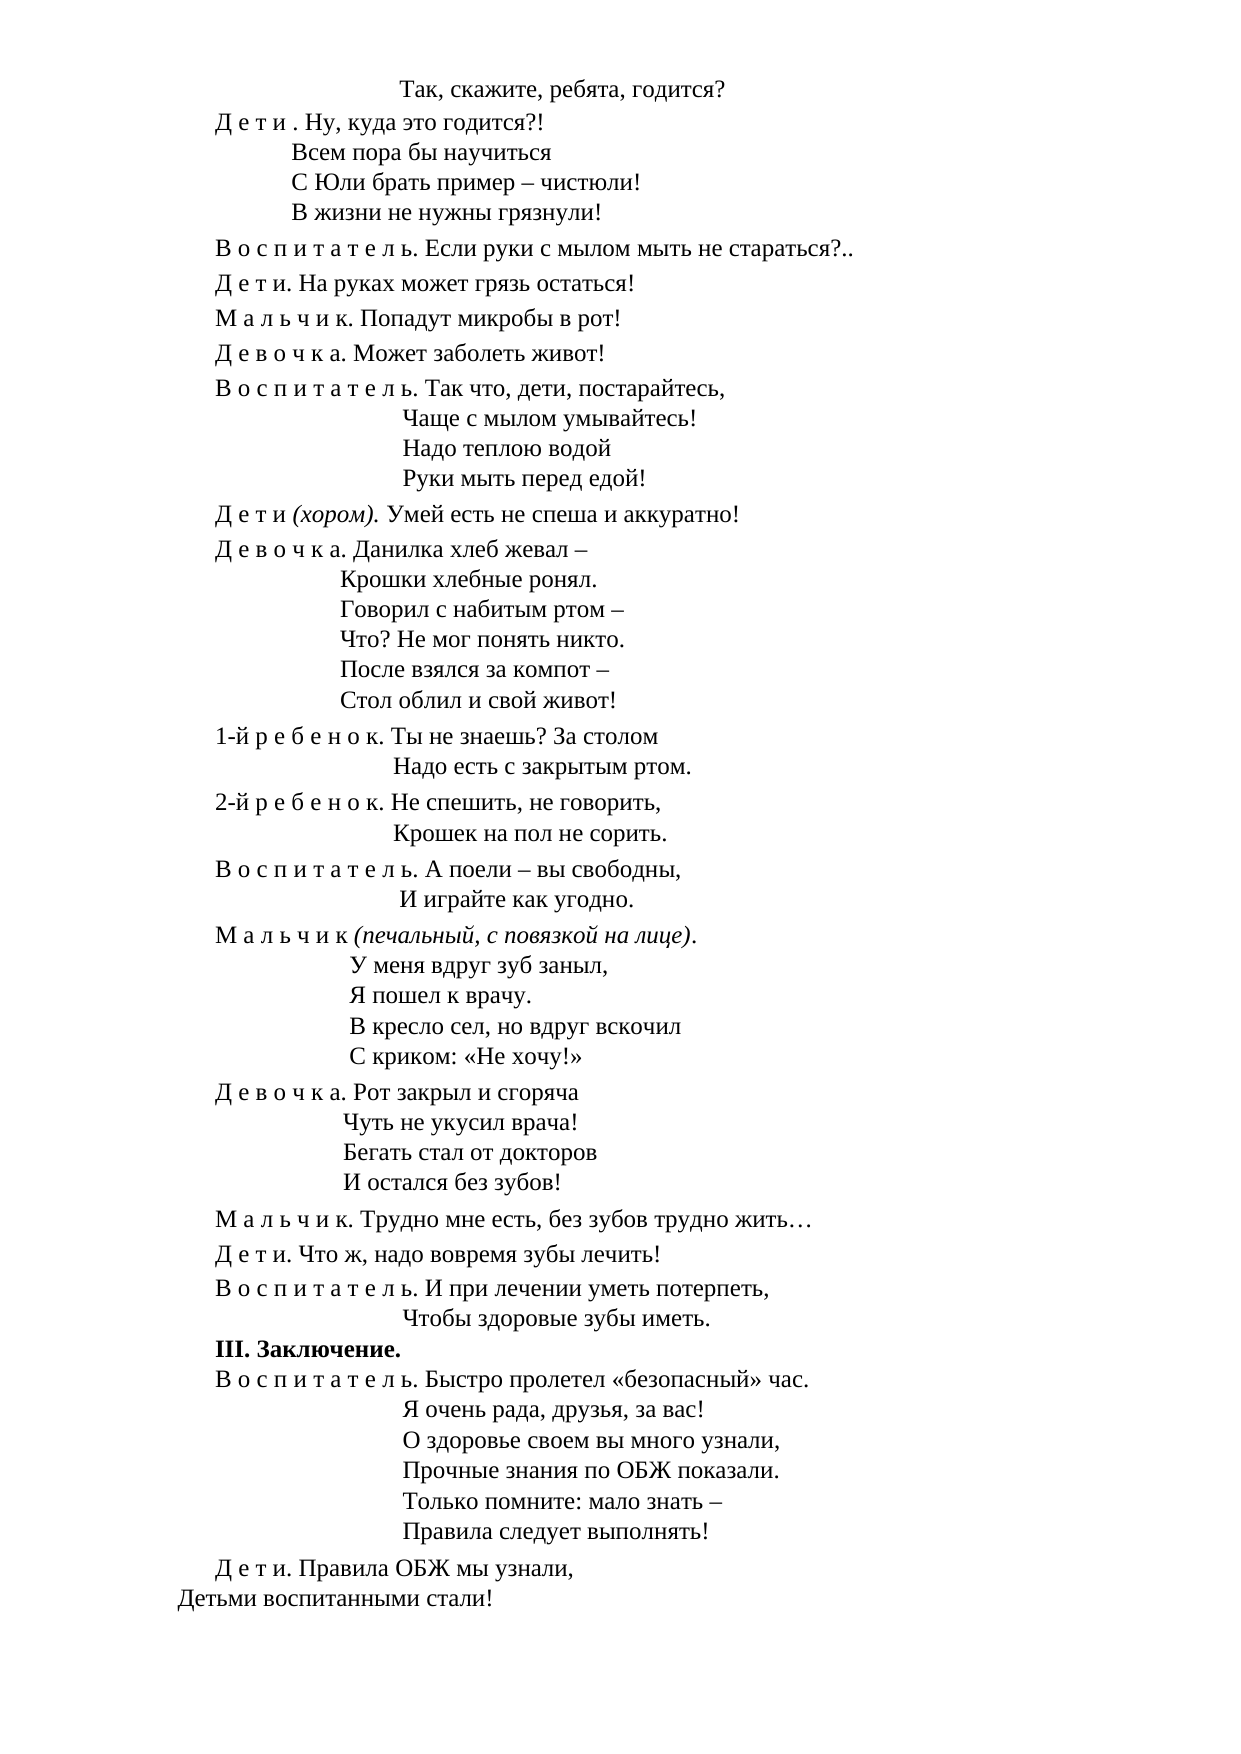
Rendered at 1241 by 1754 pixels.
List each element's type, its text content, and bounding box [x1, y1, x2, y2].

text В о с п и т а т е л ь. А поели – вы свободны, [177, 854, 1152, 883]
text В жизни не нужны грязнули! [177, 197, 1152, 226]
text Стол облил и свой живот! [177, 685, 1152, 713]
text Д е в о ч к а. Может заболеть живот! [177, 338, 1152, 367]
text Д е т и. Что ж, надо вовремя зубы лечить! [177, 1239, 1152, 1267]
text Надо теплою водой [177, 433, 1152, 462]
text Правила следует выполнять! [177, 1516, 1152, 1545]
text Чтобы здоровые зубы иметь. [177, 1303, 1152, 1332]
text Д е т и . Ну, куда это годится?! [177, 107, 1152, 136]
text И играйте как угодно. [177, 884, 1152, 913]
text Что? Не мог понять никто. [177, 624, 1152, 653]
text После взялся за компот – [177, 654, 1152, 683]
text В о с п и т а т е л ь. Если руки с мылом мыть не стараться?.. [177, 233, 1152, 262]
text Я очень рада, друзья, за вас! [177, 1394, 1152, 1423]
text Надо есть с закрытым ртом. [177, 751, 1152, 780]
text Д е в о ч к а. Данилка хлеб жевал – [177, 534, 1152, 563]
text Всем пора бы научиться [177, 137, 1152, 166]
text В кресло сел, но вдруг вскочил [177, 1011, 1152, 1039]
text М а л ь ч и к. Трудно мне есть, без зубов трудно жить… [177, 1204, 1152, 1233]
text Д е т и. На руках может грязь остаться! [177, 268, 1152, 297]
text С Юли брать пример – чистюли! [177, 167, 1152, 196]
text Чаще с мылом умывайтесь! [177, 403, 1152, 432]
text Руки мыть перед едой! [177, 463, 1152, 492]
text Д е т и (хором). Умей есть не спеша и аккуратно! [177, 499, 1152, 528]
text Крошек на пол не сорить. [177, 818, 1152, 846]
text Д е в о ч к а. Рот закрыл и сгоряча [177, 1077, 1152, 1106]
text В о с п и т а т е л ь. Быстро пролетел «безопасный» час. [177, 1364, 1152, 1393]
text У меня вдруг зуб заныл, [177, 951, 1152, 979]
text М а л ь ч и к (печальный, с повязкой на лице). [177, 920, 1152, 949]
text Говорил с набитым ртом – [177, 594, 1152, 623]
text Я пошел к врачу. [177, 981, 1152, 1009]
text Детьми воспитанными стали! [177, 1583, 1152, 1612]
text Прочные знания по ОБЖ показали. [177, 1455, 1152, 1484]
text 2-й р е б е н о к. Не спешить, не говорить, [177, 787, 1152, 816]
text В о с п и т а т е л ь. Так что, дети, постарайтесь, [177, 373, 1152, 401]
text И остался без зубов! [177, 1167, 1152, 1196]
text В о с п и т а т е л ь. И при лечении уметь потерпеть, [177, 1273, 1152, 1302]
text Бегать стал от докторов [177, 1137, 1152, 1166]
text Так, скажите, ребята, годится? [177, 74, 1152, 103]
text Крошки хлебные ронял. [177, 564, 1152, 593]
text Только помните: мало знать – [177, 1486, 1152, 1514]
text С криком: «Не хочу!» [177, 1041, 1152, 1069]
text О здоровье своем вы много узнали, [177, 1425, 1152, 1454]
text 1-й р е б е н о к. Ты не знаешь? За столом [177, 721, 1152, 750]
text М а л ь ч и к. Попадут микробы в рот! [177, 303, 1152, 332]
text Д е т и. Правила ОБЖ мы узнали, [177, 1553, 1152, 1582]
text Чуть не укусил врача! [177, 1107, 1152, 1136]
text III. Заключение. [177, 1334, 1152, 1363]
